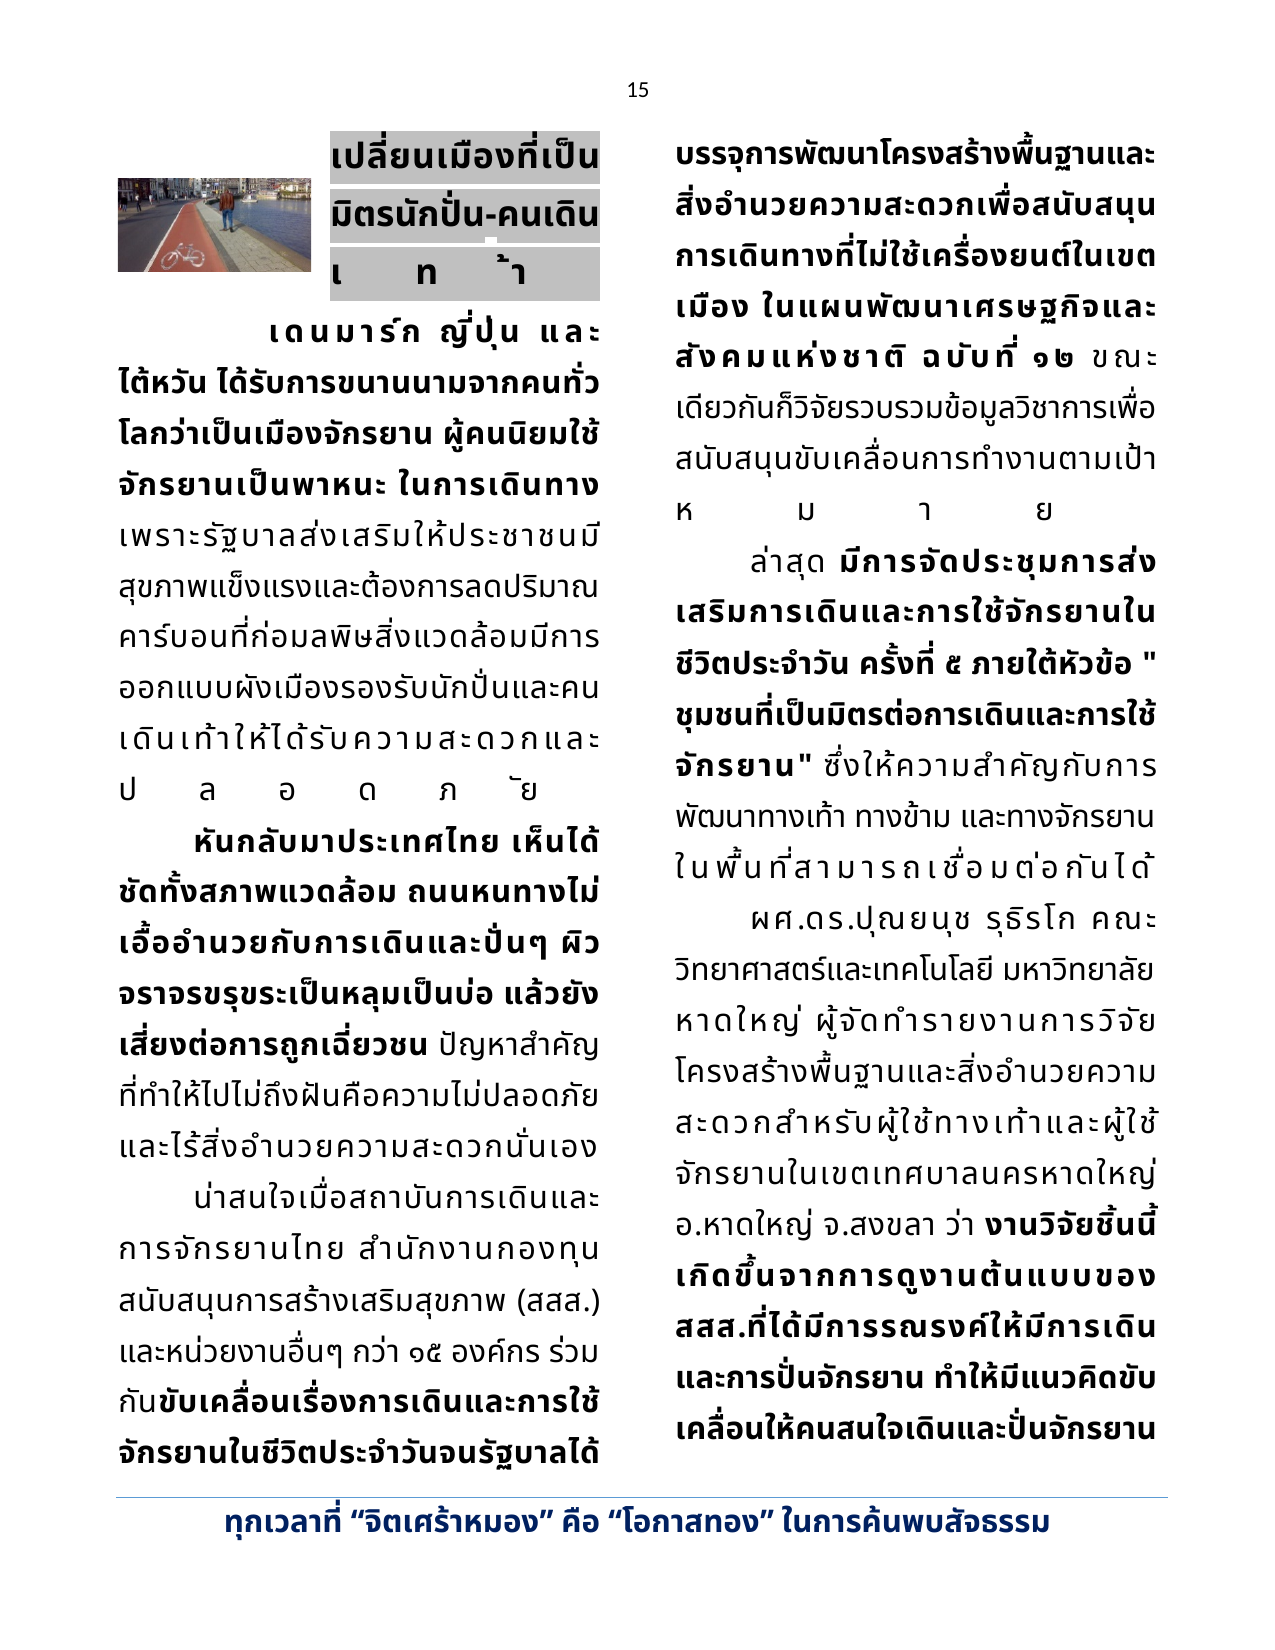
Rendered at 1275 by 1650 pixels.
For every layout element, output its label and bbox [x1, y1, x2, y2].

picture [117, 178, 312, 272]
text [675, 131, 1157, 1453]
text [118, 131, 600, 1478]
